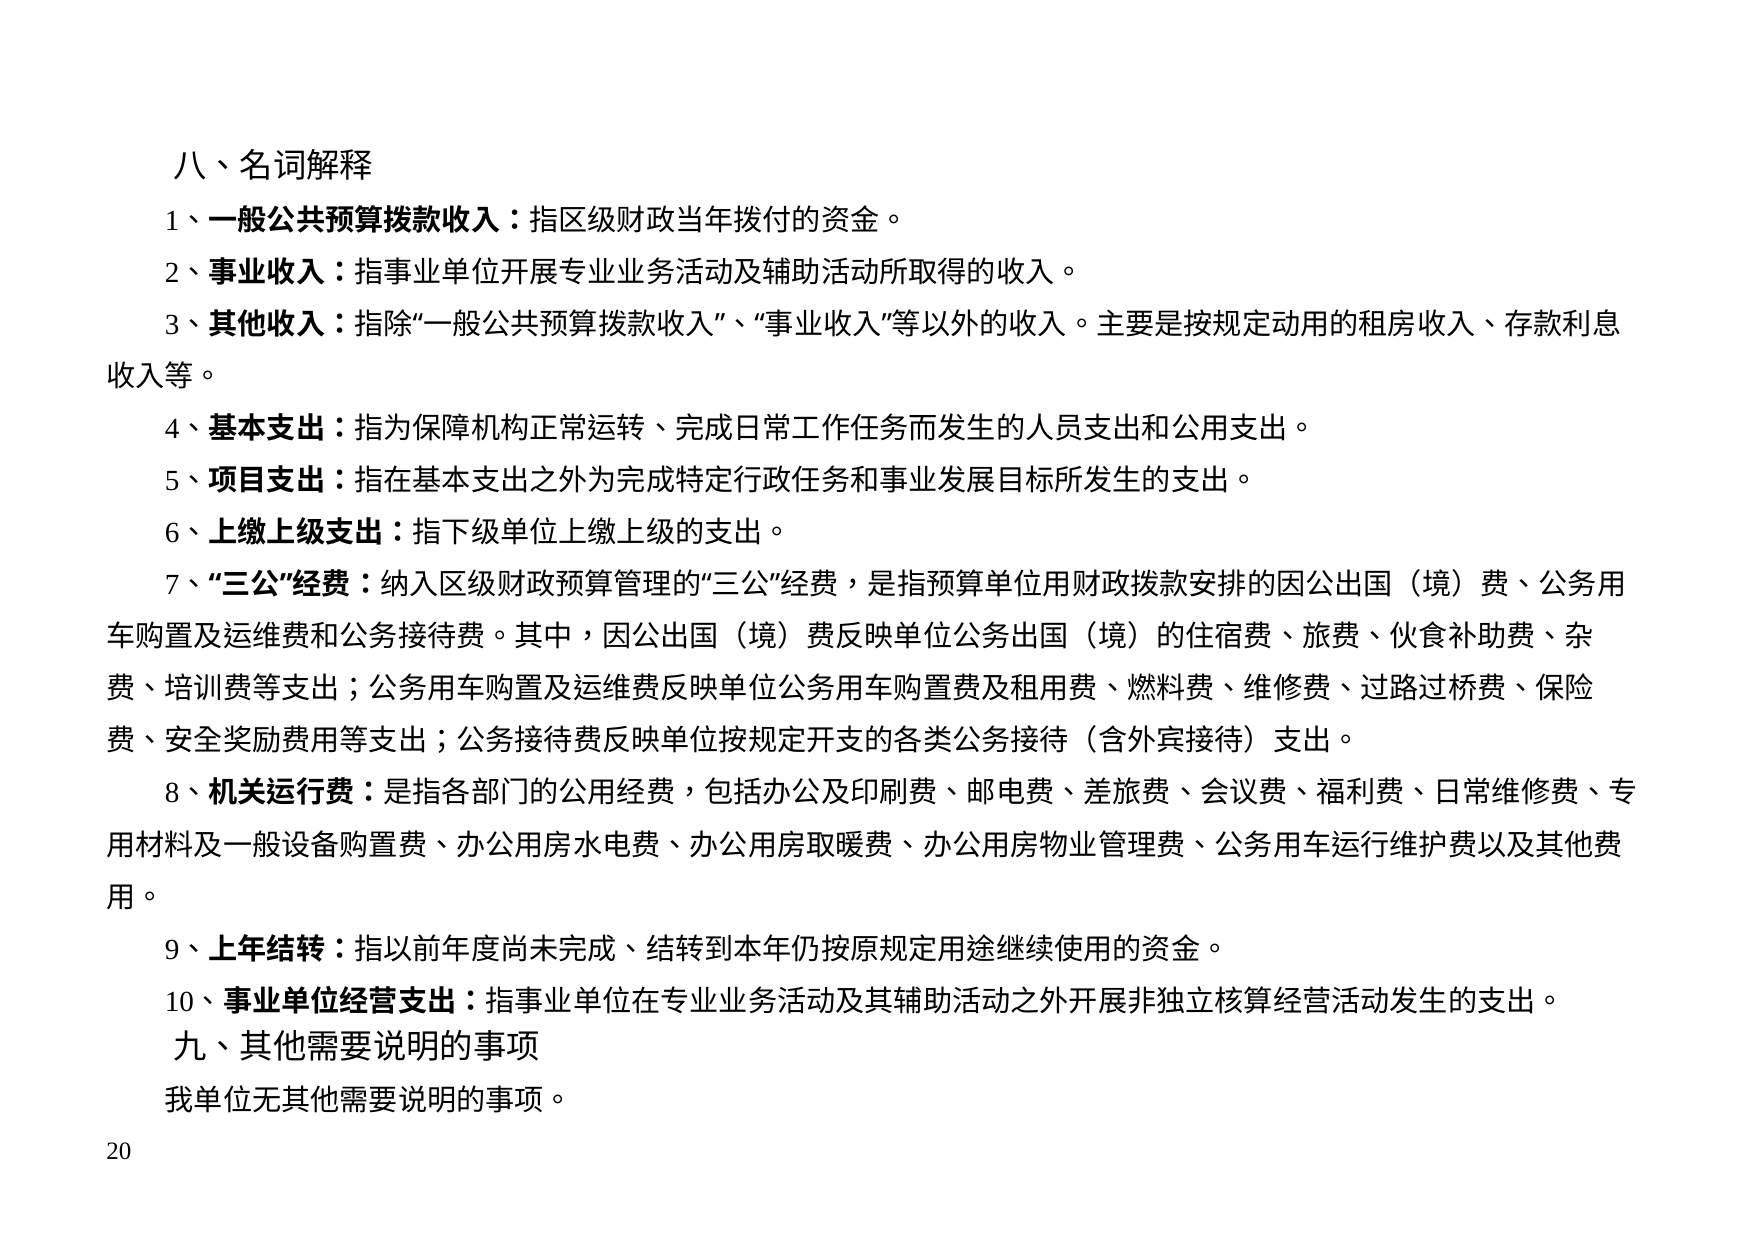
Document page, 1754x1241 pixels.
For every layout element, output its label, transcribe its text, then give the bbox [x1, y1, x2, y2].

text 九、其他需要说明的事项 [106, 1023, 1648, 1068]
text 7、“三公”经费：纳入区级财政预算管理的“三公”经费，是指预算单位用财政拨款安排的因公出国（境）费、公务用车购置及运维费和公务接待费。其中，因公出国（境）费反映单位公务出国（境）的住宿费、旅费、伙食补助费、杂费、培训费等支出；公务用车购置及运维费反映单位公务用车购置费及租用费、燃料费、维修费、过路过桥费、保险费、安全奖励费用等支出；公务接待费反映单位按规定开支的各类公务接待（含外宾接待）支出。 [106, 553, 1648, 761]
text 1、一般公共预算拨款收入：指区级财政当年拨付的资金。 [106, 188, 1648, 240]
text 4、基本支出：指为保障机构正常运转、完成日常工作任务而发生的人员支出和公用支出。 [106, 397, 1648, 449]
text 10、事业单位经营支出：指事业单位在专业业务活动及其辅助活动之外开展非独立核算经营活动发生的支出。 [106, 969, 1648, 1022]
text 我单位无其他需要说明的事项。 [106, 1069, 1648, 1121]
text 9、上年结转：指以前年度尚未完成、结转到本年仍按原规定用途继续使用的资金。 [106, 917, 1648, 969]
text 6、上缴上级支出：指下级单位上缴上级的支出。 [106, 501, 1648, 553]
text 2、事业收入：指事业单位开展专业业务活动及辅助活动所取得的收入。 [106, 240, 1648, 292]
text 5、项目支出：指在基本支出之外为完成特定行政任务和事业发展目标所发生的支出。 [106, 449, 1648, 501]
text 3、其他收入：指除“一般公共预算拨款收入”、“事业收入”等以外的收入。主要是按规定动用的租房收入、存款利息收入等。 [106, 292, 1648, 397]
text 八、名词解释 [106, 142, 1648, 187]
text 8、机关运行费：是指各部门的公用经费，包括办公及印刷费、邮电费、差旅费、会议费、福利费、日常维修费、专用材料及一般设备购置费、办公用房水电费、办公用房取暖费、办公用房物业管理费、公务用车运行维护费以及其他费用。 [106, 761, 1648, 917]
